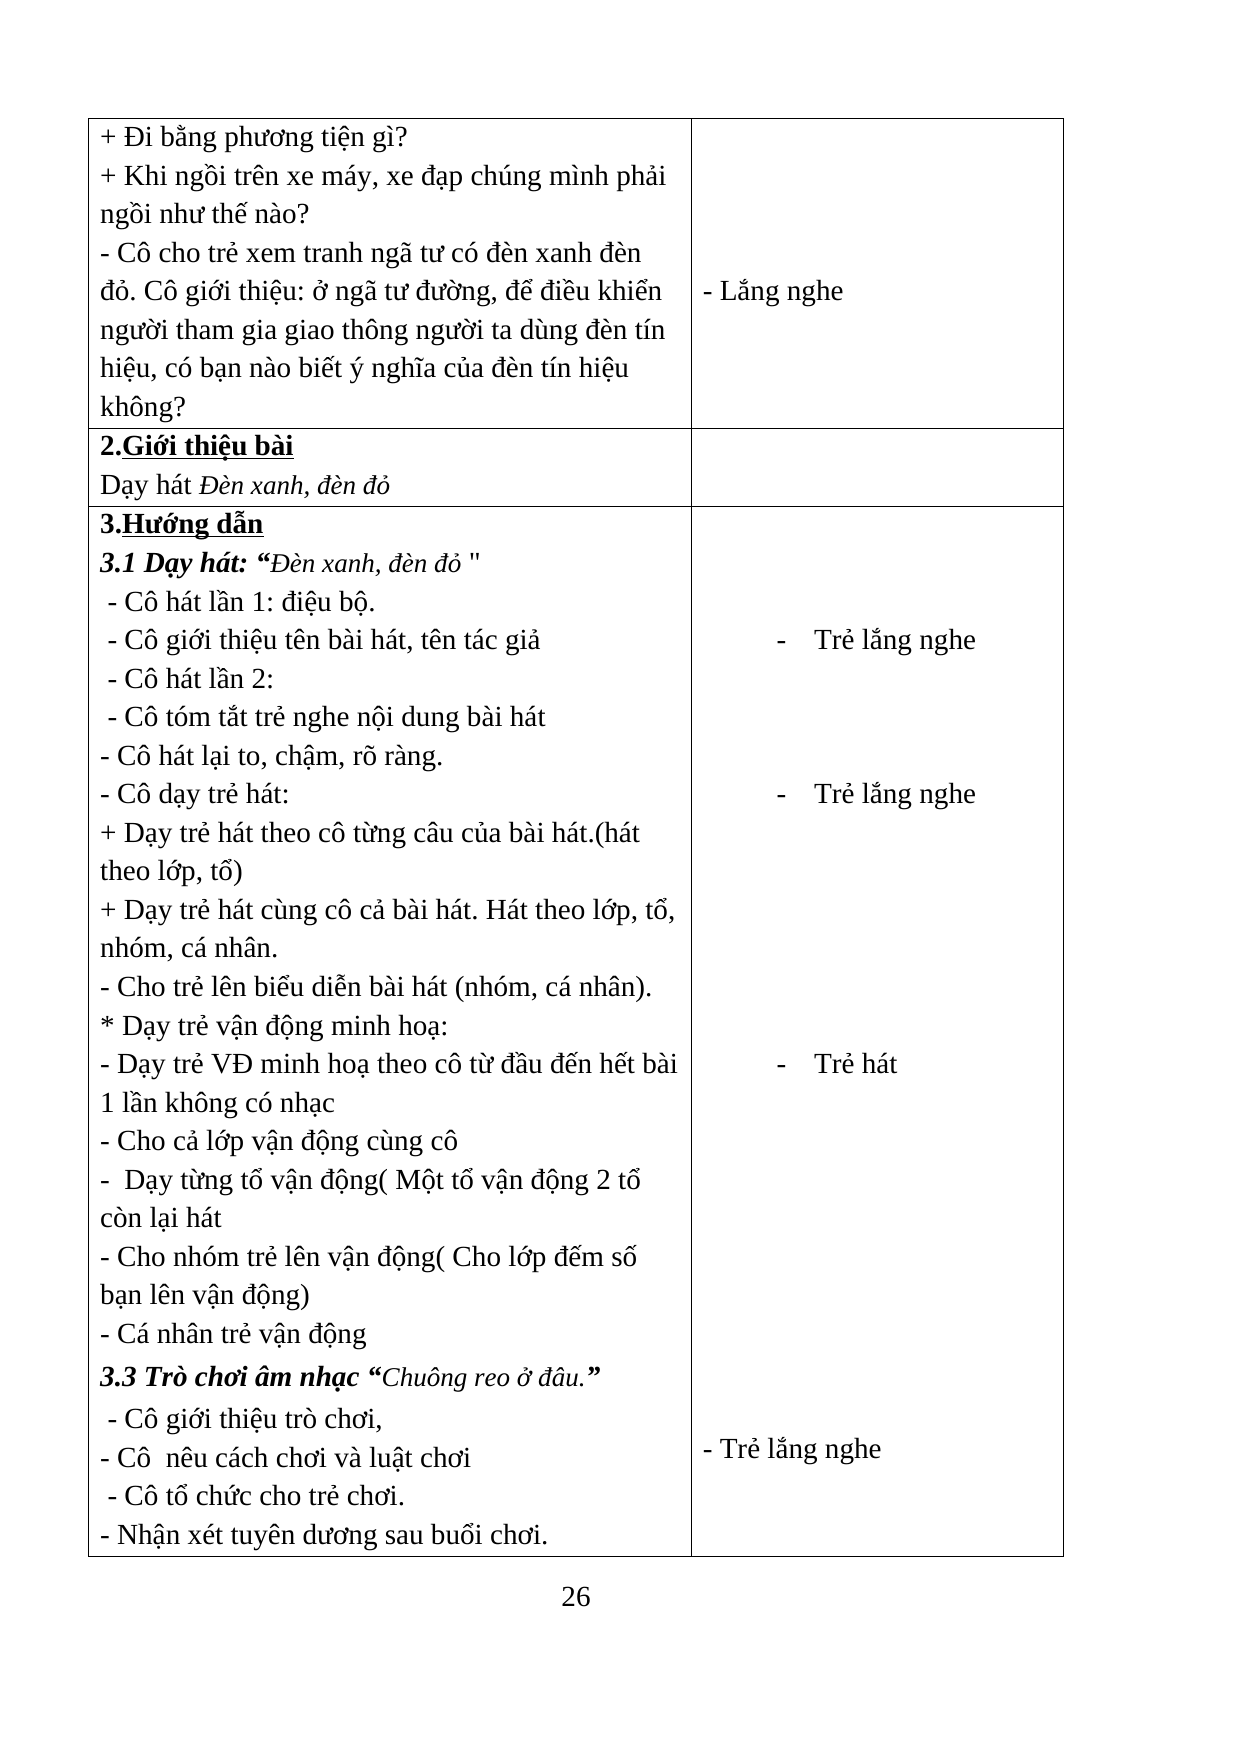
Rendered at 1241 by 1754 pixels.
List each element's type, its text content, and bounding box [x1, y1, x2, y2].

table_cell [692, 429, 1063, 506]
table_cell Trẻ trả lời - Lắng nghe [692, 119, 1063, 427]
table_cell 2.Giới thiệu bài Dạy hát Đèn xanh, đèn đỏ [89, 429, 691, 506]
table_cell Trẻ lắng nghe Trẻ lắng nghe Trẻ hát - Trẻ lắng nghe - Trẻ chơi [692, 507, 1063, 1556]
